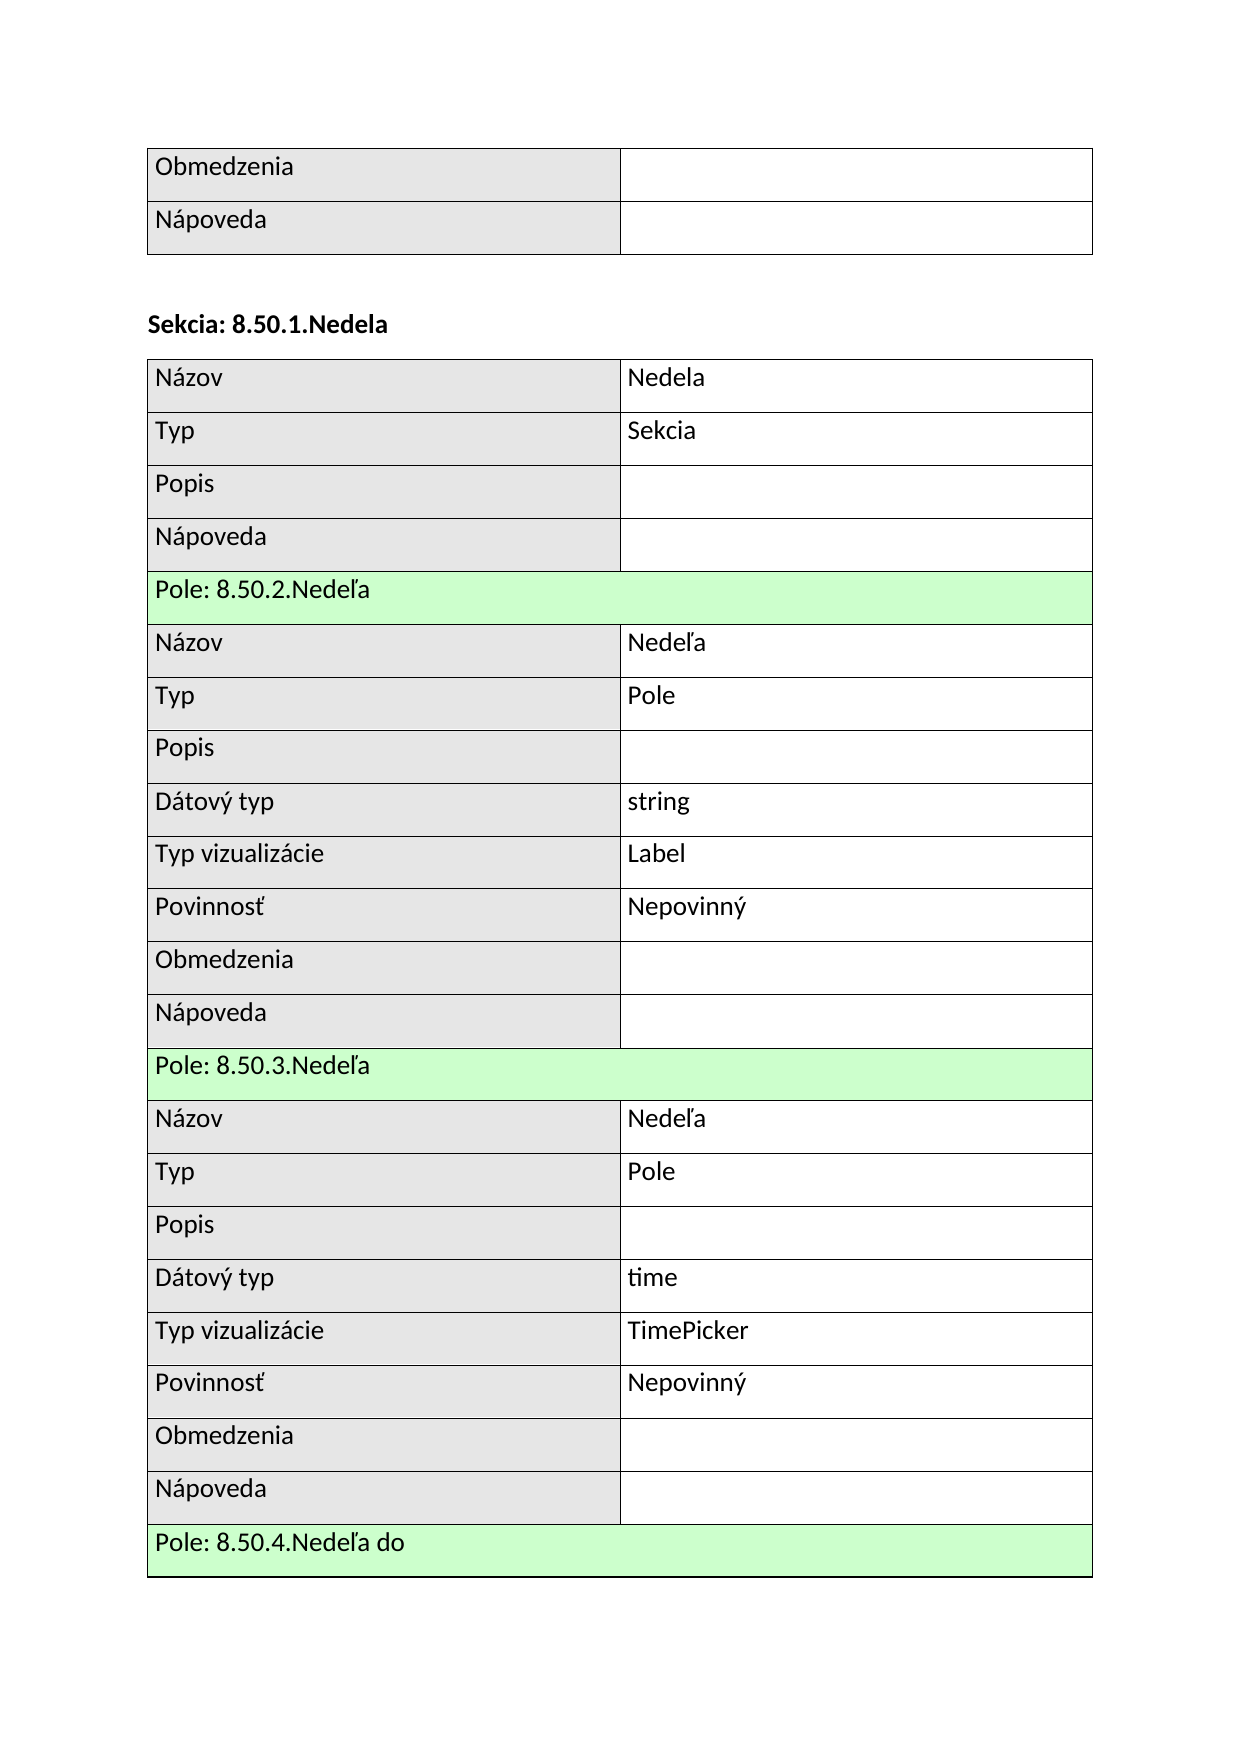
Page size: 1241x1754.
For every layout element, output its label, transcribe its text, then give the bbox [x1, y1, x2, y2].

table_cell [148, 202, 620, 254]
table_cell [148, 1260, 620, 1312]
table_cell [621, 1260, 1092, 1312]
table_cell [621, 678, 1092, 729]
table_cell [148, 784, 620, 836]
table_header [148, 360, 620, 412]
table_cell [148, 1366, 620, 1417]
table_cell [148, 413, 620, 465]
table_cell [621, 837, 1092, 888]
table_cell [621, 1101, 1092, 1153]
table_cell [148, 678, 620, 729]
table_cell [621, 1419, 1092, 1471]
text Sekcia: 8.50.1.Nedela [148, 307, 1093, 340]
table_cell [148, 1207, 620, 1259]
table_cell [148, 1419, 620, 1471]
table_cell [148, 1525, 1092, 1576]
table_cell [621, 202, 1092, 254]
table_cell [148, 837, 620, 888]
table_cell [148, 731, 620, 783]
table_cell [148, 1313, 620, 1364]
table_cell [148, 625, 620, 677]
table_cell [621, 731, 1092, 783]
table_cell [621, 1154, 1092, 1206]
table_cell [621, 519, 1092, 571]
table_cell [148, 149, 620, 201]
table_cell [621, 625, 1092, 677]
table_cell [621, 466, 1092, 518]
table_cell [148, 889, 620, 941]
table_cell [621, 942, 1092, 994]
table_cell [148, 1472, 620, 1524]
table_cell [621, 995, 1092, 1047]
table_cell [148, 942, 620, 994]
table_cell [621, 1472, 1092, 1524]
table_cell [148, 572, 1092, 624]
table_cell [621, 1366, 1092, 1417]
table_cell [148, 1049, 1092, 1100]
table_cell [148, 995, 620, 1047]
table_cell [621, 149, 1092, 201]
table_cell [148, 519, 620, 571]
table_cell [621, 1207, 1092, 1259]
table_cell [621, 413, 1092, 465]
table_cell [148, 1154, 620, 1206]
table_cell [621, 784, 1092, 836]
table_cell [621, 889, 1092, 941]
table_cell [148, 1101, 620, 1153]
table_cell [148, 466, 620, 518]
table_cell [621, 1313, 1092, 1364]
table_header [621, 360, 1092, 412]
